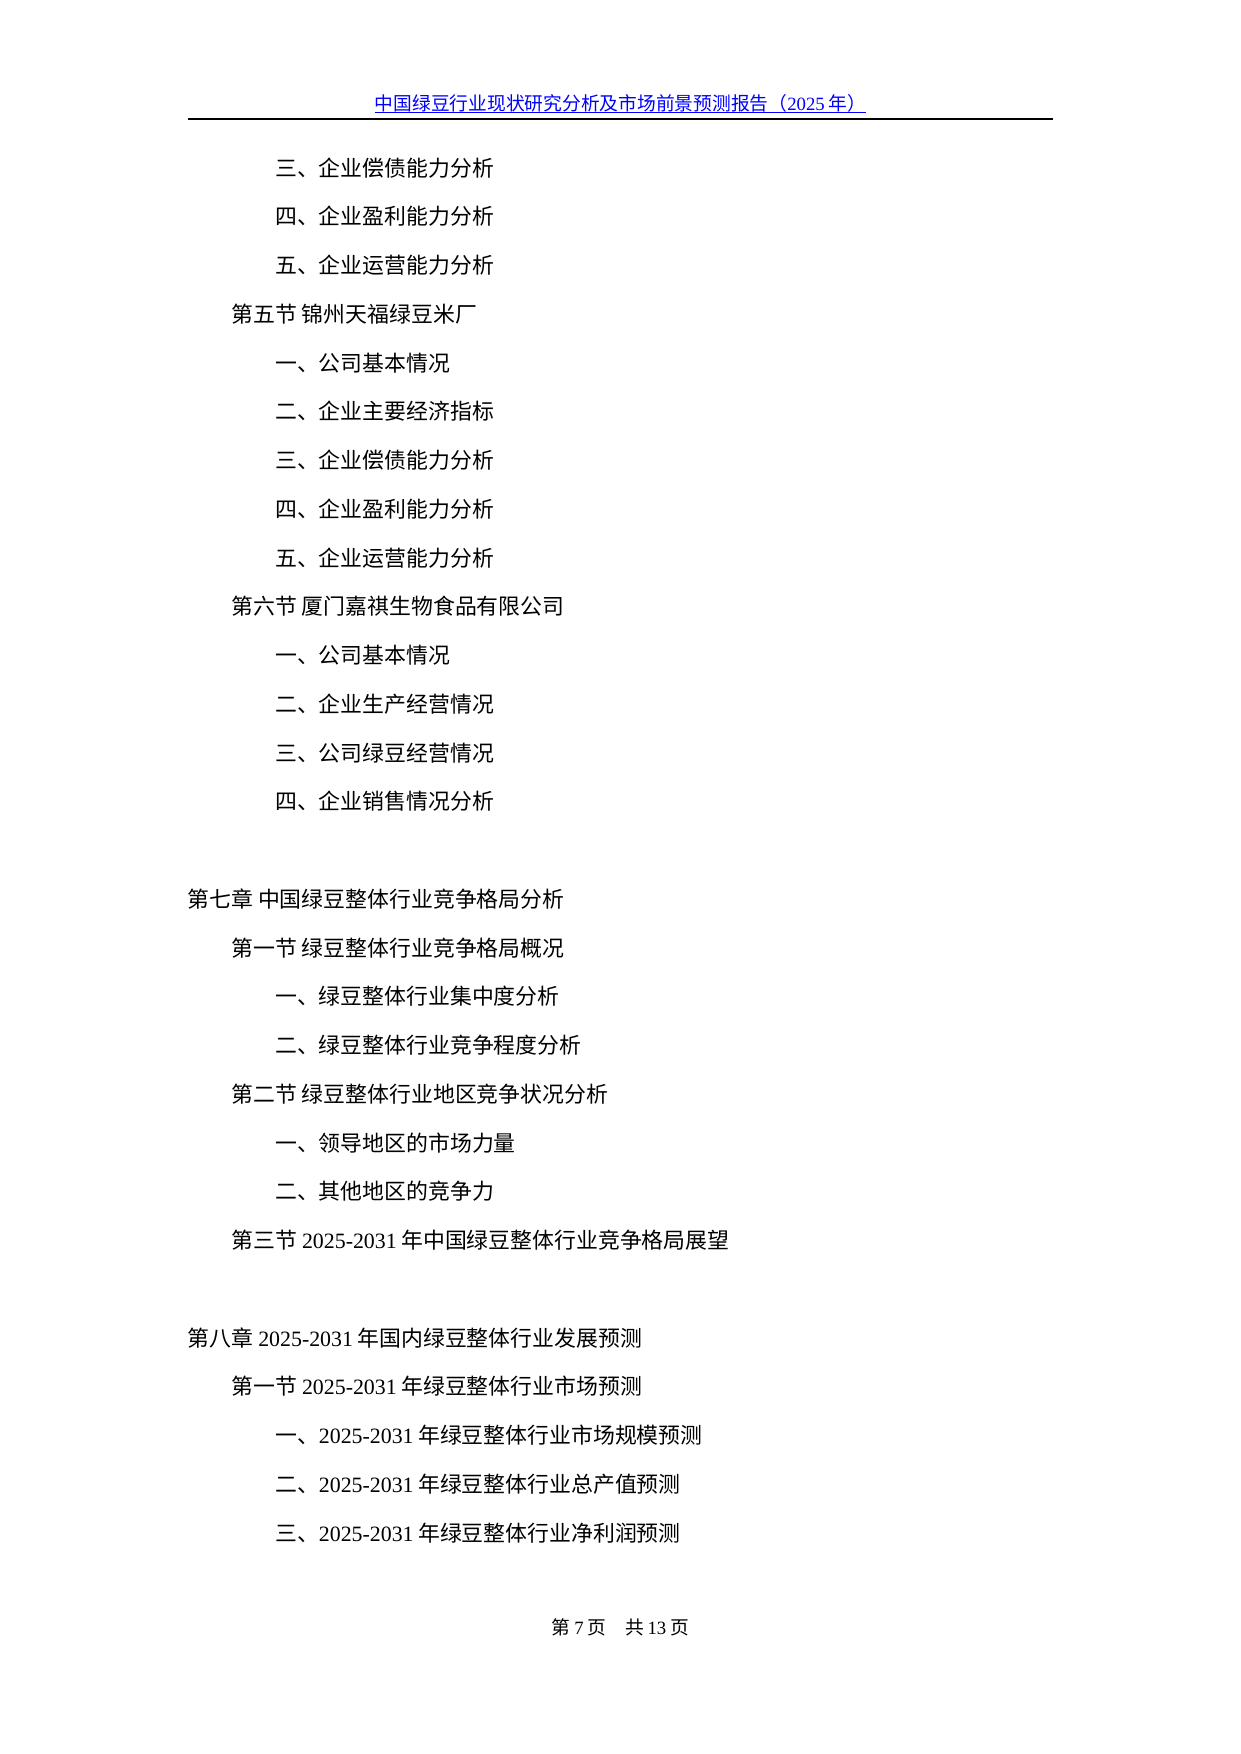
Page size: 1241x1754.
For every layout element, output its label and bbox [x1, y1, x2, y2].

text [187, 150, 1053, 1548]
